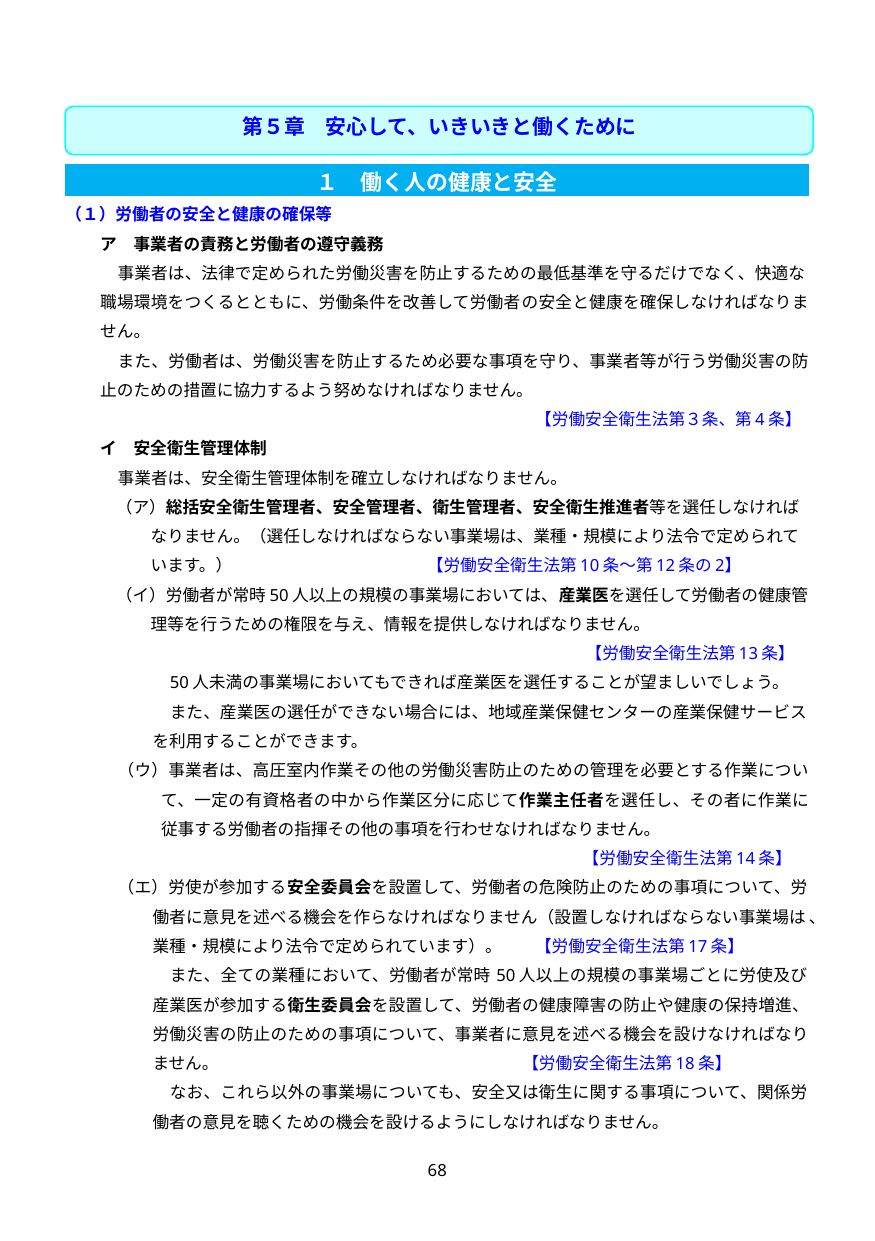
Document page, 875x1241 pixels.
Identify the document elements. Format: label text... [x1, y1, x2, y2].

text （エ）労使が参加する安全委員会を設置して、労働者の危険防止のための事項について、労働者に意見を述べる機会を作らなければなりません（設置しなければならない事業場は、業種・規模により法令で定められています）。 【労働安全衛生法第17条】 [117, 869, 809, 957]
text 50人未満の事業場においてもできれば産業医を選任することが望ましいでしょう。 [65, 664, 809, 694]
text また、労働者は、労働災害を防止するため必要な事項を守り、事業者等が行う労働災害の防止のための措置に協力するよう努めなければなりません。 [100, 342, 809, 401]
text ア 事業者の責務と労働者の遵守義務 [65, 225, 809, 255]
text 【労働安全衛生法第３条、第4条】 [100, 401, 809, 430]
text （ウ）事業者は、高圧室内作業その他の労働災害防止のための管理を必要とする作業について、一定の有資格者の中から作業区分に応じて作業主任者を選任し、その者に作業に従事する労働者の指揮その他の事項を行わせなければなりません。 [117, 752, 809, 840]
text 事業者は、法律で定められた労働災害を防止するための最低基準を守るだけでなく、快適な職場環境をつくるとともに、労働条件を改善して労働者の安全と健康を確保しなければなりません。 [100, 255, 809, 342]
text （１）労働者の安全と健康の確保等 [65, 196, 809, 225]
text １ 働く人の健康と安全 [65, 164, 809, 196]
text 事業者は、安全衛生管理体制を確立しなければなりません。 [100, 459, 809, 489]
text 【労働安全衛生法第13条】 [150, 635, 809, 664]
text 【労働安全衛生法第14条】 [83, 840, 791, 869]
text また、産業医の選任ができない場合には、地域産業保健センターの産業保健サービスを利用することができます。 [152, 694, 809, 752]
text （イ）労働者が常時50人以上の規模の事業場においては、産業医を選任して労働者の健康管理等を行うための権限を与え、情報を提供しなければなりません。 [116, 577, 809, 635]
text イ 安全衛生管理体制 [65, 430, 809, 459]
text また、全ての業種において、労働者が常時50人以上の規模の事業場ごとに労使及び産業医が参加する衛生委員会を設置して、労働者の健康障害の防止や健康の保持増進、労働災害の防止のための事項について、事業者に意見を述べる機会を設けなければなりません。 【労働安全衛生法第18条】 [152, 957, 809, 1074]
text なお、これら以外の事業場についても、安全又は衛生に関する事項について、関係労働者の意見を聴くための機会を設けるようにしなければなりません。 [152, 1074, 809, 1133]
text （ア）総括安全衛生管理者、安全管理者、衛生管理者、安全衛生推進者等を選任しなければなりません。（選任しなければならない事業場は、業種・規模により法令で定められています。） 【労働安全衛生法第10条～第12条の2】 [116, 489, 809, 577]
